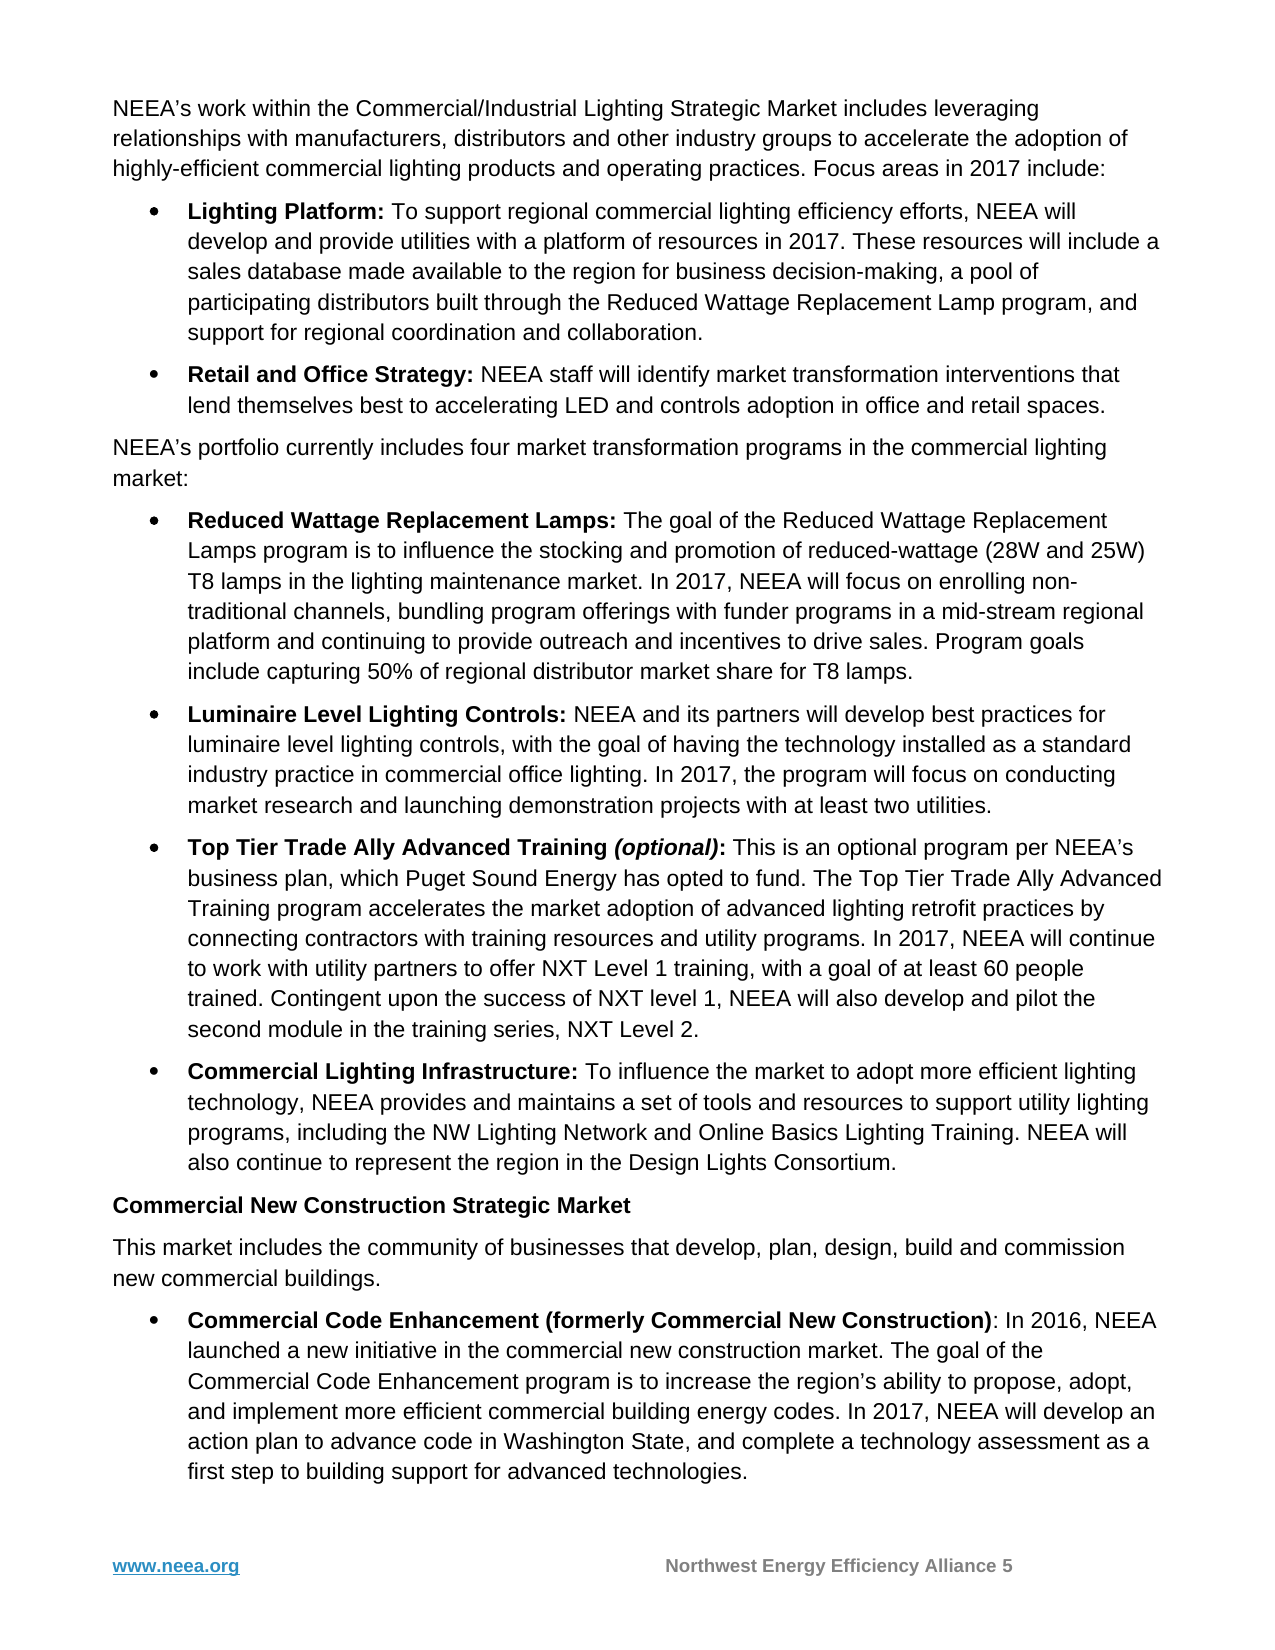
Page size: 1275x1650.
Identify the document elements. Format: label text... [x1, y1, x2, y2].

list Top Tier Trade Ally Advanced Training (optional): This is an optional program per NEEA’s business plan, which Puget Sound Energy has opted to fund. The Top Tier Trade Ally Advanced Training program accelerates the market adoption of advanced lighting retrofit practices by connecting contractors with training resources and utility programs. In 2017, NEEA will continue to work with utility partners to offer NXT Level 1 training, with a goal of at least 60 people trained. Contingent upon the success of NXT level 1, NEEA will also develop and pilot the second module in the training series, NXT Level 2. [150, 834, 1162, 1042]
list Reduced Wattage Replacement Lamps: The goal of the Reduced Wattage Replacement Lamps program is to influence the stocking and promotion of reduced-wattage (28W and 25W) T8 lamps in the lighting maintenance market. In 2017, NEEA will focus on enrolling non-traditional channels, bundling program offerings with funder programs in a mid-stream regional platform and continuing to provide outreach and incentives to drive sales. Program goals include capturing 50% of regional distributor market share for T8 lamps. [150, 507, 1162, 685]
list This market includes the community of businesses that develop, plan, design, build and commission new commercial buildings. [112, 1234, 1162, 1291]
list NEEA’s work within the Commercial/Industrial Lighting Strategic Market includes leveraging relationships with manufacturers, distributors and other industry groups to accelerate the adoption of highly-efficient commercial lighting products and operating practices. Focus areas in 2017 include: [112, 95, 1162, 182]
list Lighting Platform: To support regional commercial lighting efficiency efforts, NEEA will develop and provide utilities with a platform of resources in 2017. These resources will include a sales database made available to the region for business decision-making, a pool of participating distributors built through the Reduced Wattage Replacement Lamp program, and support for regional coordination and collaboration. [150, 198, 1162, 345]
list Commercial Lighting Infrastructure: To influence the market to adopt more efficient lighting technology, NEEA provides and maintains a set of tools and resources to support utility lighting programs, including the NW Lighting Network and Online Basics Lighting Training. NEEA will also continue to represent the region in the Design Lights Consortium. [150, 1058, 1162, 1175]
list Commercial New Construction Strategic Market [112, 1192, 1162, 1218]
list NEEA’s portfolio currently includes four market transformation programs in the commercial lighting market: [112, 434, 1162, 491]
list Commercial Code Enhancement (formerly Commercial New Construction): In 2016, NEEA launched a new initiative in the commercial new construction market. The goal of the Commercial Code Enhancement program is to increase the region’s ability to propose, adopt, and implement more efficient commercial building energy codes. In 2017, NEEA will develop an action plan to advance code in Washington State, and complete a technology assessment as a first step to building support for advanced technologies. [150, 1307, 1162, 1485]
list Luminaire Level Lighting Controls: NEEA and its partners will develop best practices for luminaire level lighting controls, with the goal of having the technology installed as a standard industry practice in commercial office lighting. In 2017, the program will focus on conducting market research and launching demonstration projects with at least two utilities. [150, 701, 1162, 818]
list Retail and Office Strategy: NEEA staff will identify market transformation interventions that lend themselves best to accelerating LED and controls adoption in office and retail spaces. [150, 361, 1162, 418]
